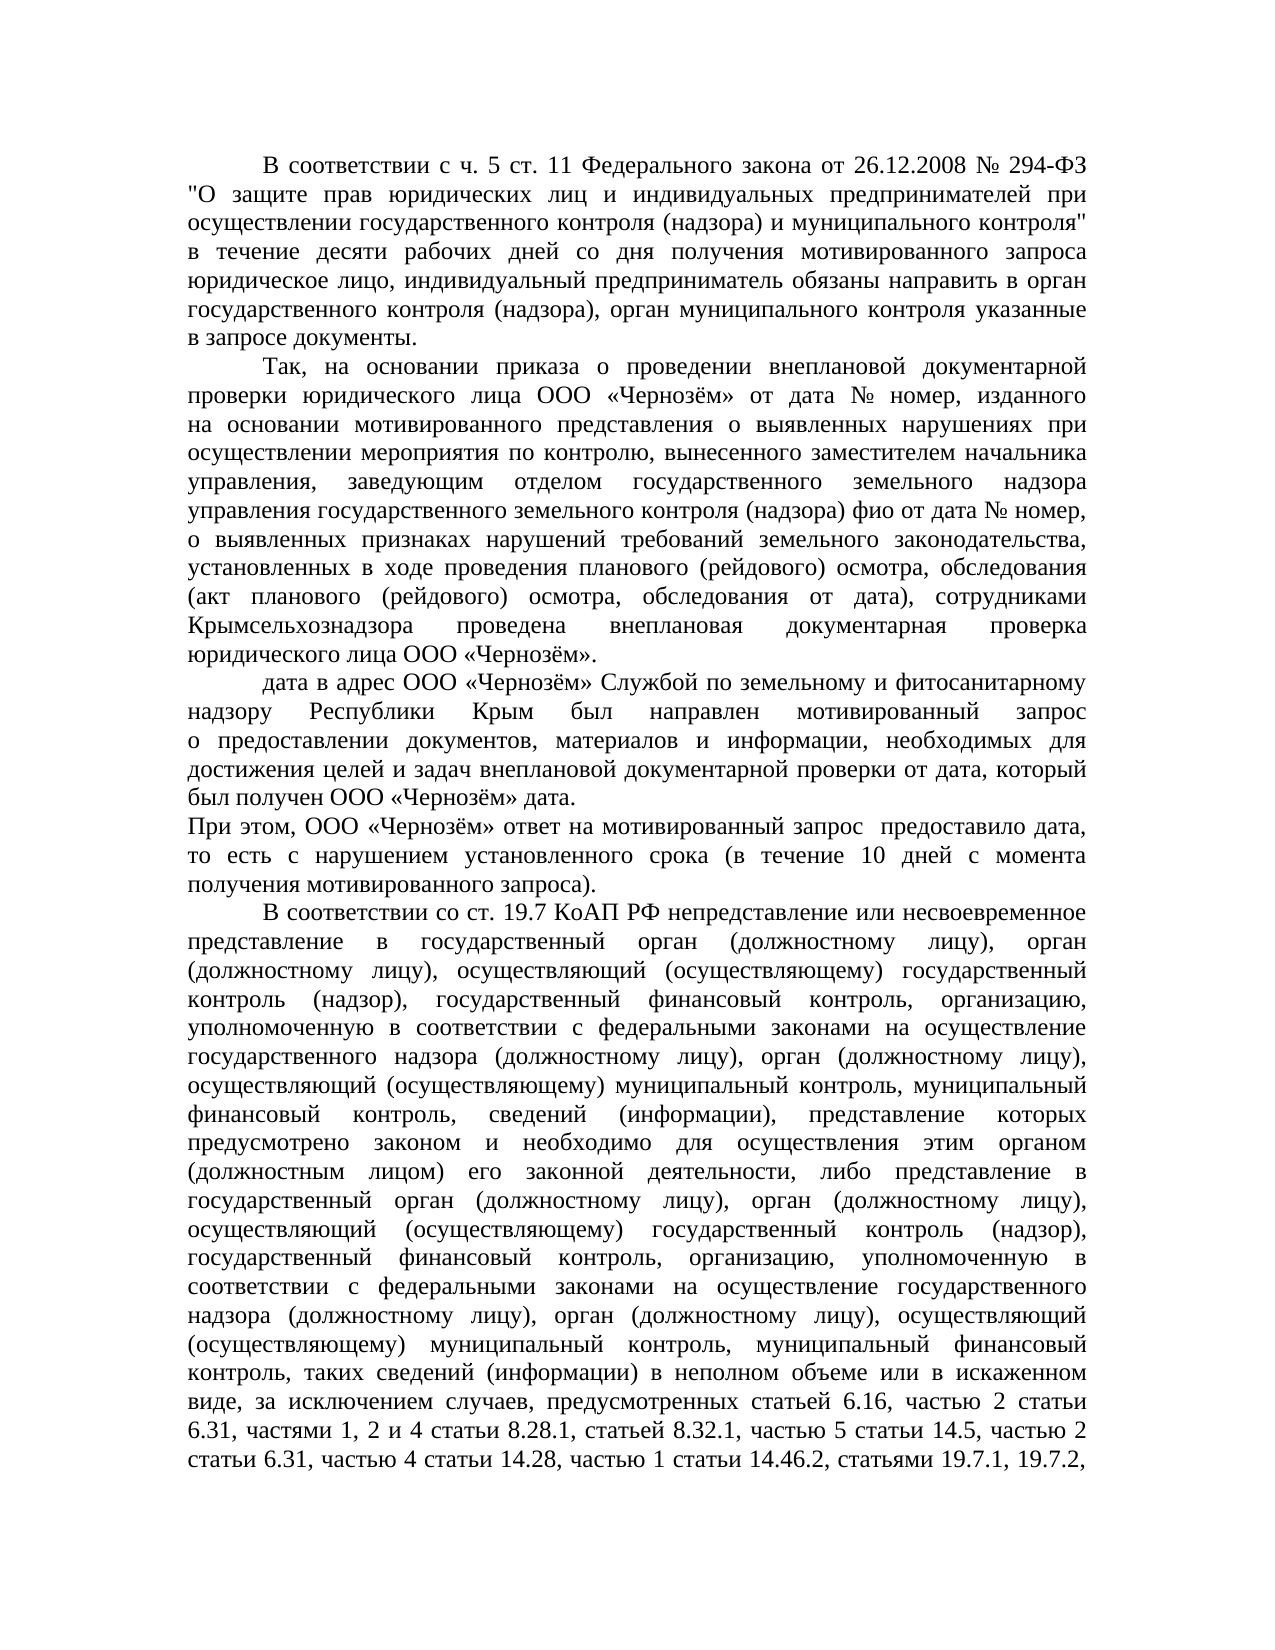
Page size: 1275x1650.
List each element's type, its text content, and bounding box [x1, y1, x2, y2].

text Так, на основании приказа о проведении внеплановой документарной проверки юридического лица ООО «Чернозём» от дата № номер, изданного на основании мотивированного представления о выявленных нарушениях при осуществлении мероприятия по контролю, вынесенного заместителем начальника управления, заведующим отделом государственного земельного надзора управления государственного земельного контроля (надзора) фио от дата № номер, о выявленных признаках нарушений требований земельного законодательства, установленных в ходе проведения планового (рейдового) осмотра, обследования (акт планового (рейдового) осмотра, обследования от дата), сотрудниками Крымсельхознадзора проведена внеплановая документарная проверка юридического лица ООО «Чернозём». [187, 351, 1087, 667]
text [187, 897, 1087, 1472]
text дата в адрес ООО «Чернозём» Службой по земельному и фитосанитарному надзору Республики Крым был направлен мотивированный запрос о предоставлении документов, материалов и информации, необходимых для достижения целей и задач внеплановой документарной проверки от дата, который был получен ООО «Чернозём» дата. [187, 667, 1087, 811]
text При этом, ООО «Чернозём» ответ на мотивированный запрос предоставило дата, то есть с нарушением установленного срока (в течение 10 дней с момента получения мотивированного запроса). [187, 811, 1087, 897]
text В соответствии с ч. 5 ст. 11 Федерального закона от 26.12.2008 № 294-ФЗ "О защите прав юридических лиц и индивидуальных предпринимателей при осуществлении государственного контроля (надзора) и муниципального контроля" в течение десяти рабочих дней со дня получения мотивированного запроса юридическое лицо, индивидуальный предприниматель обязаны направить в орган государственного контроля (надзора), орган муниципального контроля указанные в запросе документы. [187, 150, 1087, 351]
